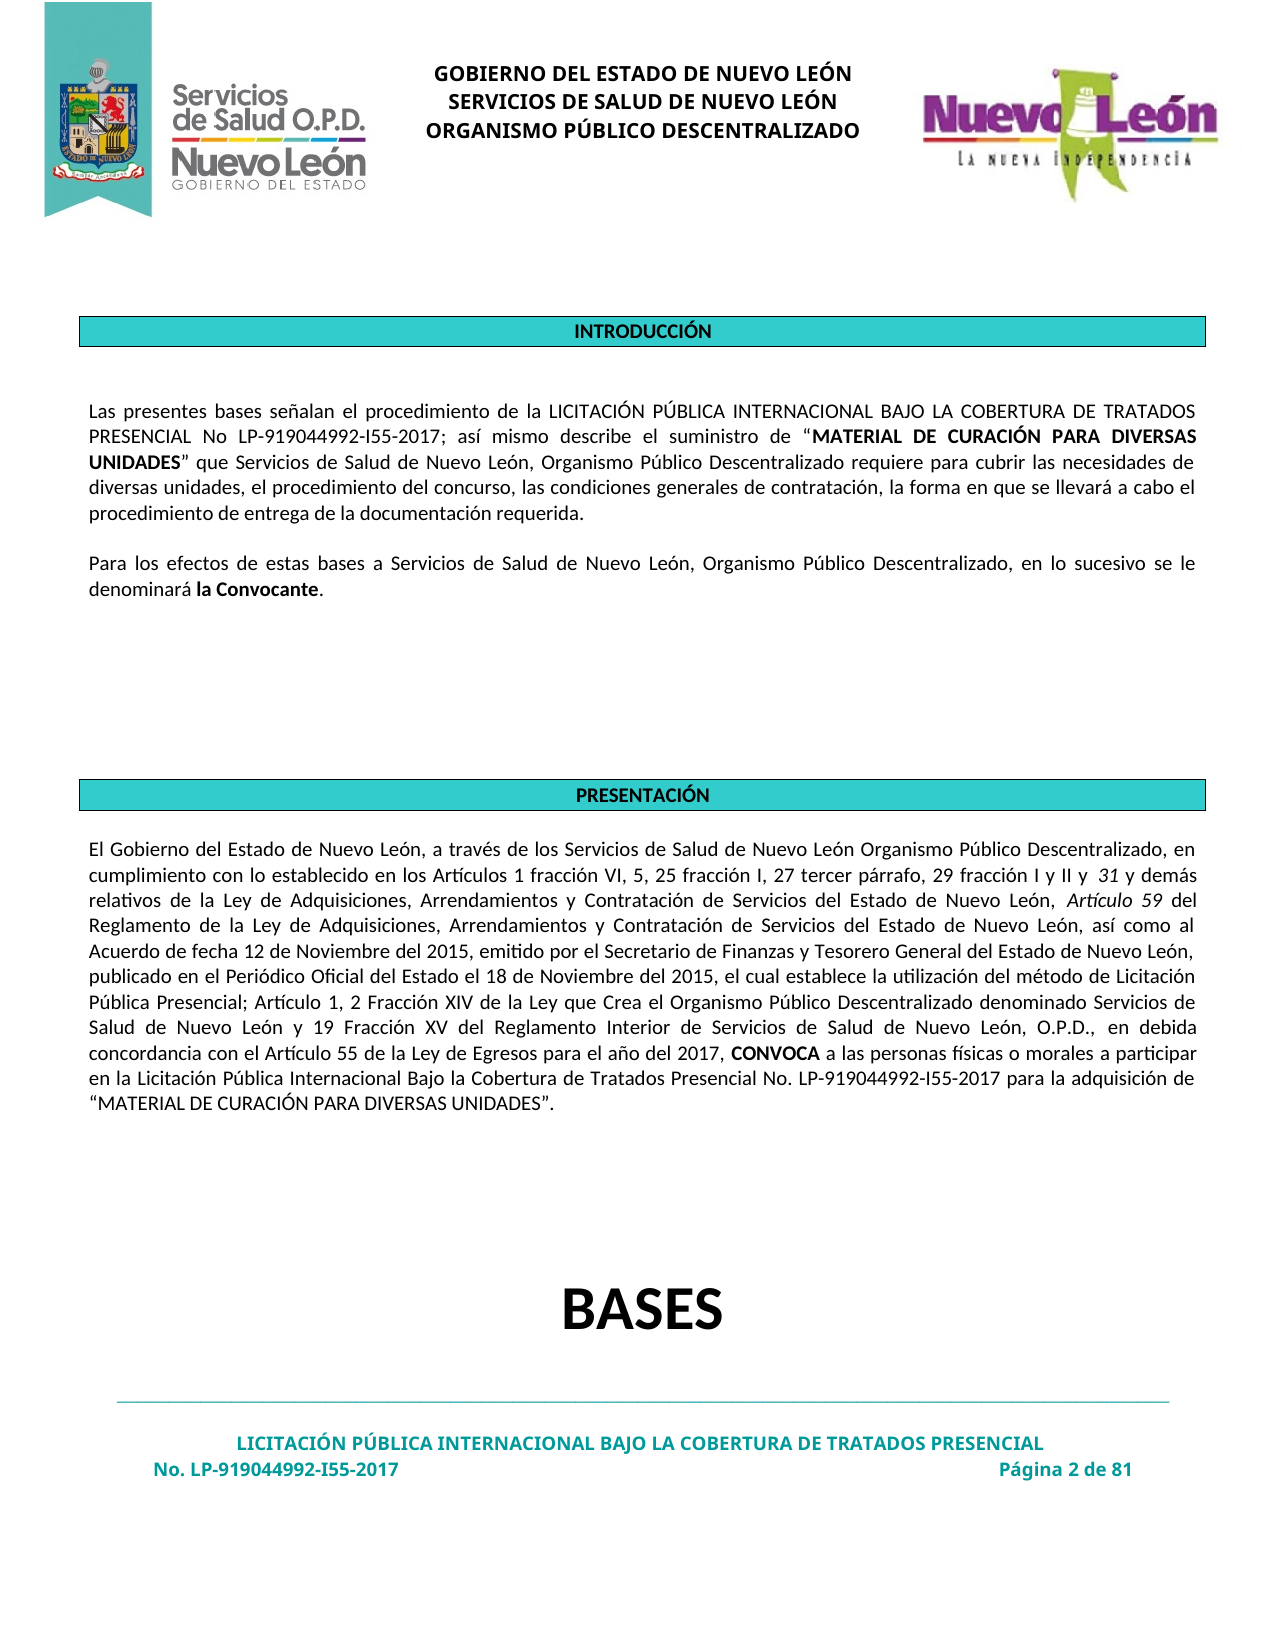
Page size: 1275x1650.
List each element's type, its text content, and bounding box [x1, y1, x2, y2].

text Las presentes bases señalan el procedimiento de la LICITACIÓN PÚBLICA INTERNACIONAL BAJO LA COBERTURA DE TRATADOS PRESENCIAL No LP-919044992-I55-2017; así mismo describe el suministro de “MATERIAL DE CURACIÓN PARA DIVERSAS UNIDADES” que Servicios de Salud de Nuevo León, Organismo Público Descentralizado requiere para cubrir las necesidades de diversas unidades, el procedimiento del concurso, las condiciones generales de contratación, la forma en que se llevará a cabo el procedimiento de entrega de la documentación requerida. [89, 398, 1197, 525]
text PRESENTACIÓN [80, 780, 1205, 810]
picture [15, 2, 1249, 229]
text INTRODUCCIÓN [80, 317, 1205, 346]
text Para los efectos de estas bases a Servicios de Salud de Nuevo León, Organismo Público Descentralizado, en lo sucesivo se le denominará la Convocante. [89, 551, 1197, 601]
text El Gobierno del Estado de Nuevo León, a través de los Servicios de Salud de Nuevo León Organismo Público Descentralizado, en cumplimiento con lo establecido en los Artículos 1 fracción VI, 5, 25 fracción I, 27 tercer párrafo, 29 fracción I y II y 31 y demás relativos de la Ley de Adquisiciones, Arrendamientos y Contratación de Servicios del Estado de Nuevo León, Artículo 59 del Reglamento de la Ley de Adquisiciones, Arrendamientos y Contratación de Servicios del Estado de Nuevo León, así como al Acuerdo de fecha 12 de Noviembre del 2015, emitido por el Secretario de Finanzas y Tesorero General del Estado de Nuevo León, publicado en el Periódico Oficial del Estado el 18 de Noviembre del 2015, el cual establece la utilización del método de Licitación Pública Presencial; Artículo 1, 2 Fracción XIV de la Ley que Crea el Organismo Público Descentralizado denominado Servicios de Salud de Nuevo León y 19 Fracción XV del Reglamento Interior de Servicios de Salud de Nuevo León, O.P.D., en debida concordancia con el Artículo 55 de la Ley de Egresos para el año del 2017, CONVOCA a las personas físicas o morales a participar en la Licitación Pública Internacional Bajo la Cobertura de Tratados Presencial No. LP-919044992-I55-2017 para la adquisición de “MATERIAL DE CURACIÓN PARA DIVERSAS UNIDADES”. [89, 836, 1197, 1116]
text BASES [89, 1268, 1197, 1345]
